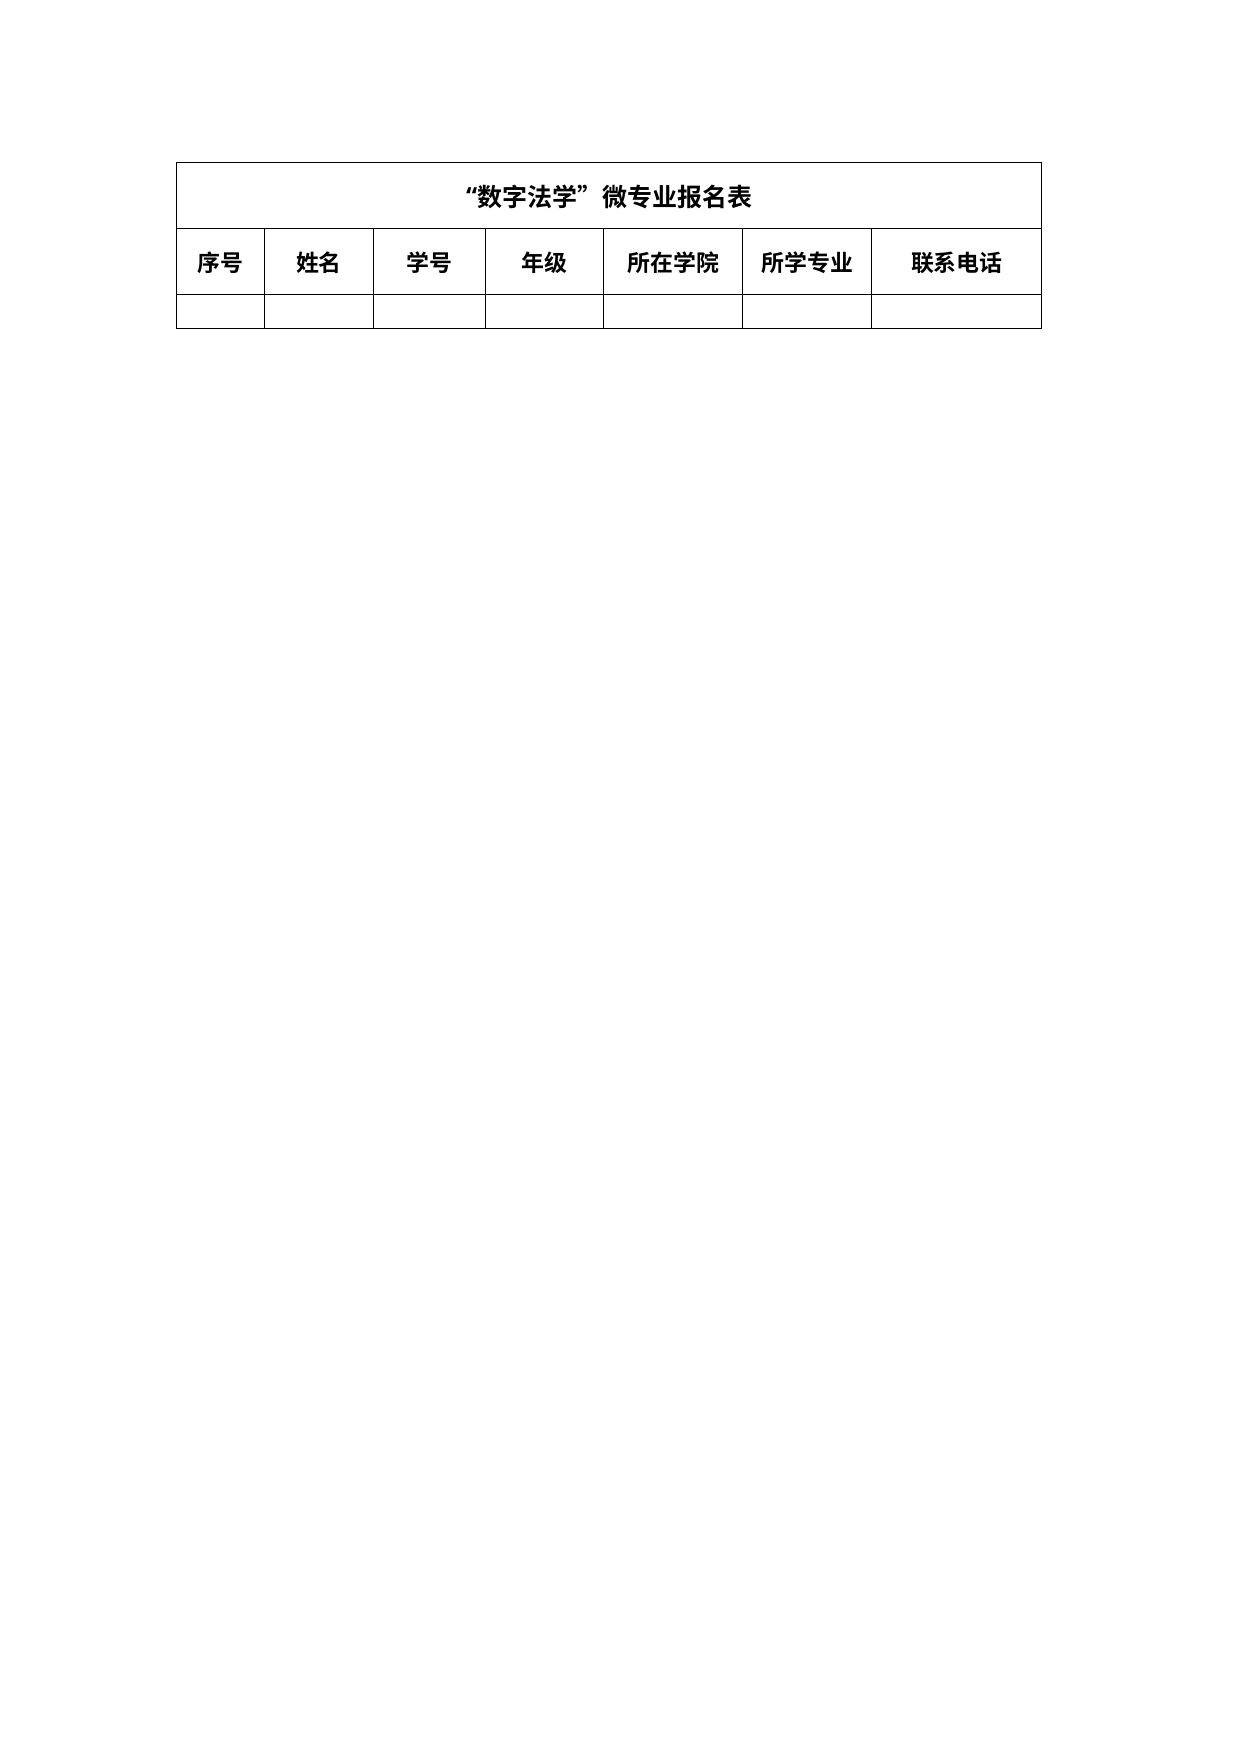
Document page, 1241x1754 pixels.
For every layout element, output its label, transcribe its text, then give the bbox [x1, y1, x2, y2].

table_cell 序号 [177, 229, 264, 294]
table_cell [872, 295, 1041, 328]
table_cell [374, 295, 485, 328]
table_cell 所学专业 [743, 229, 871, 294]
table_cell [177, 295, 264, 328]
table_cell 联系电话 [872, 229, 1041, 294]
table_cell [265, 295, 373, 328]
table_cell [604, 295, 742, 328]
table_cell [743, 295, 871, 328]
table_cell 年级 [486, 229, 603, 294]
table_cell 学号 [374, 229, 485, 294]
table_cell 姓名 [265, 229, 373, 294]
table_header “数字法学”微专业报名表 [177, 163, 1041, 228]
table_cell [486, 295, 603, 328]
table_cell 所在学院 [604, 229, 742, 294]
